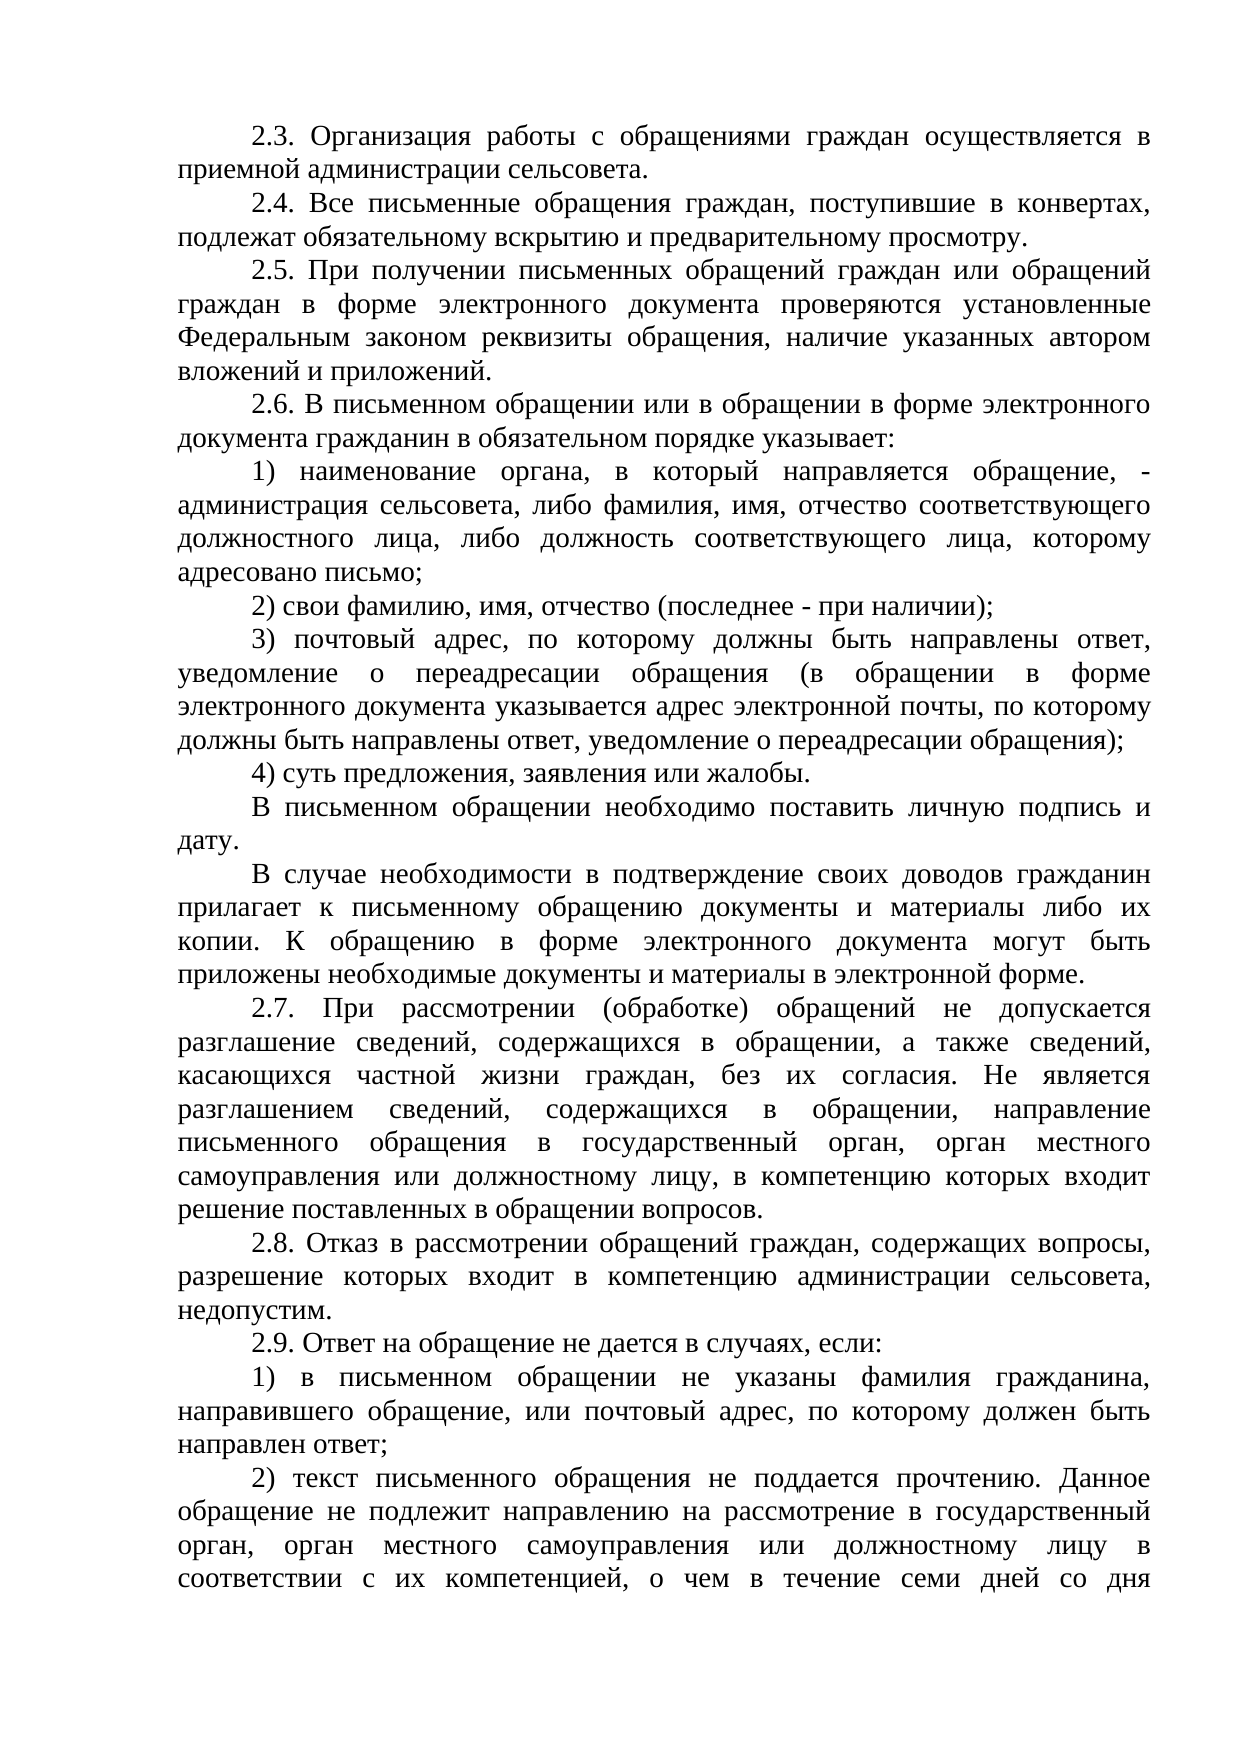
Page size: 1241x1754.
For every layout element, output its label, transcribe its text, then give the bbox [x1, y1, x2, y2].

text 4) суть предложения, заявления или жалобы. [177, 755, 1152, 789]
text 1) наименование органа, в который направляется обращение, - администрация сельсовета, либо фамилия, имя, отчество соответствующего должностного лица, либо должность соответствующего лица, которому адресовано письмо; [177, 453, 1152, 588]
text 3) почтовый адрес, по которому должны быть направлены ответ, уведомление о переадресации обращения (в обращении в форме электронного документа указывается адрес электронной почты, по которому должны быть направлены ответ, уведомление о переадресации обращения); [177, 621, 1152, 755]
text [177, 1460, 1152, 1594]
text 2.8. Отказ в рассмотрении обращений граждан, содержащих вопросы, разрешение которых входит в компетенцию администрации сельсовета, недопустим. [177, 1225, 1152, 1326]
text 2.7. При рассмотрении (обработке) обращений не допускается разглашение сведений, содержащихся в обращении, а также сведений, касающихся частной жизни граждан, без их согласия. Не является разглашением сведений, содержащихся в обращении, направление письменного обращения в государственный орган, орган местного самоуправления или должностному лицу, в компетенцию которых входит решение поставленных в обращении вопросов. [177, 990, 1152, 1225]
text 2.9. Ответ на обращение не дается в случаях, если: [177, 1326, 1152, 1359]
text В письменном обращении необходимо поставить личную подпись и дату. [177, 789, 1152, 856]
text 2) свои фамилию, имя, отчество (последнее - при наличии); [177, 588, 1152, 621]
text 2.3. Организация работы с обращениями граждан осуществляется в приемной администрации сельсовета. [177, 118, 1152, 185]
text 2.4. Все письменные обращения граждан, поступившие в конвертах, подлежат обязательному вскрытию и предварительному просмотру. [177, 185, 1152, 252]
text 1) в письменном обращении не указаны фамилия гражданина, направившего обращение, или почтовый адрес, по которому должен быть направлен ответ; [177, 1359, 1152, 1460]
text 2.5. При получении письменных обращений граждан или обращений граждан в форме электронного документа проверяются установленные Федеральным законом реквизиты обращения, наличие указанных автором вложений и приложений. [177, 252, 1152, 386]
text 2.6. В письменном обращении или в обращении в форме электронного документа гражданин в обязательном порядке указывает: [177, 386, 1152, 453]
text В случае необходимости в подтверждение своих доводов гражданин прилагает к письменному обращению документы и материалы либо их копии. К обращению в форме электронного документа могут быть приложены необходимые документы и материалы в электронной форме. [177, 856, 1152, 990]
